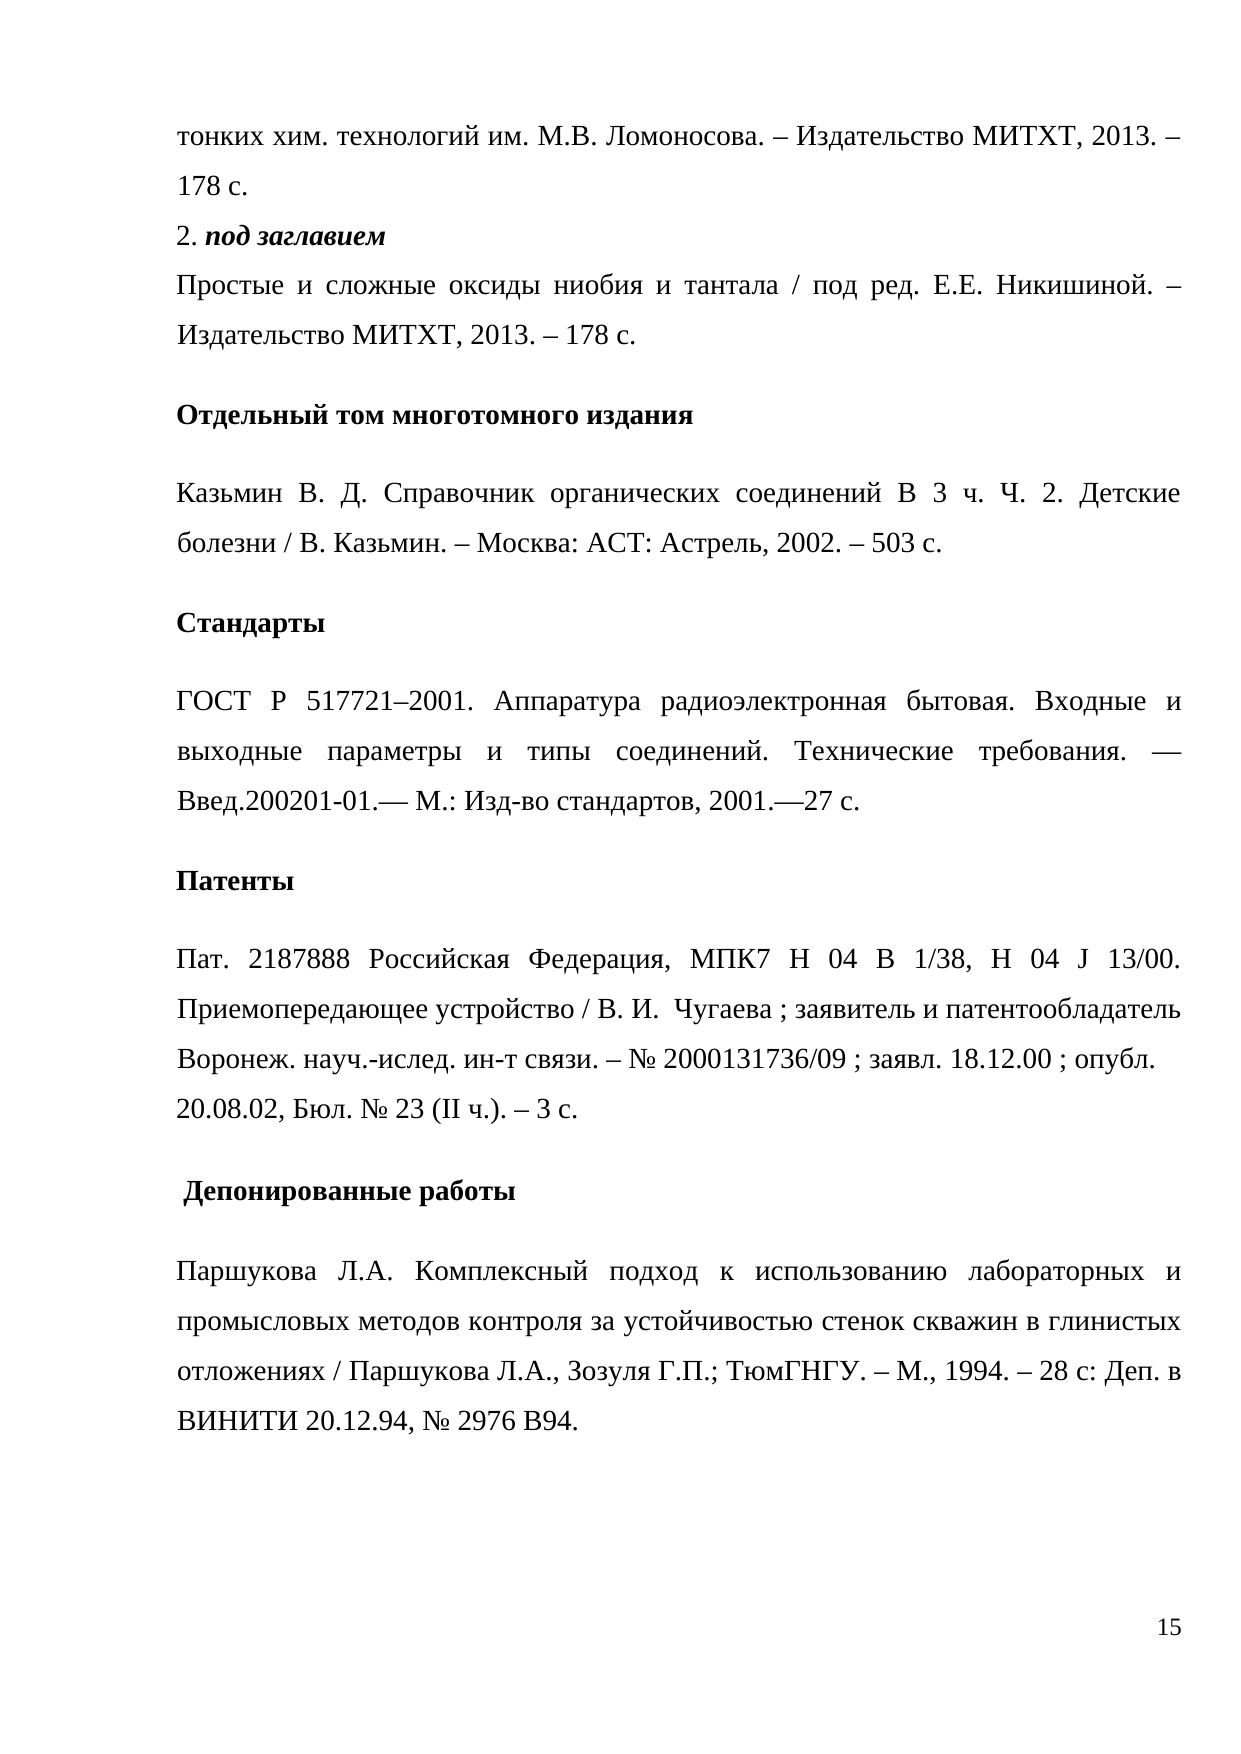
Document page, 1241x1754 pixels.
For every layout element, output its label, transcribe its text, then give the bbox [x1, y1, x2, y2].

subtitle Отдельный том многотомного издания [176, 397, 1214, 430]
text 20.08.02, Бюл. № 23 (II ч.). – 3 с. [176, 1091, 1182, 1125]
text 2. под заглавием [176, 218, 1214, 252]
text ГОСТ Р 517721–2001. Аппаратура радиоэлектронная бытовая. Входные и выходные параметры и типы соединений. Технические требования. — Введ.200201-01.— М.: Изд-во стандартов, 2001.—27 с. [176, 683, 1182, 817]
subtitle Патенты [176, 863, 1214, 896]
subtitle Депонированные работы [176, 1173, 1214, 1207]
text Пат. 2187888 Российская Федерация, МПК7 H 04 В 1/38, Н 04 J 13/00. Приемопередающее устройство / В. И. Чугаева ; заявитель и патентообладатель Воронеж. науч.-ислед. ин-т связи. – № 2000131736/09 ; заявл. 18.12.00 ; опубл. [176, 941, 1182, 1075]
subtitle Стандарты [176, 605, 1214, 638]
text Паршукова Л.А. Комплексный подход к использованию лабораторных и промысловых методов контроля за устойчивостью стенок скважин в глинистых отложениях / Паршукова Л.А., Зозуля Г.П.; ТюмГНГУ. – М., 1994. – 28 с: Деп. в ВИНИТИ 20.12.94, № 2976 В94. [176, 1253, 1182, 1436]
text Простые и сложные оксиды ниобия и тантала / под ред. Е.Е. Никишиной. – Издательство МИТХТ, 2013. – 178 с. [176, 267, 1182, 351]
text Казьмин В. Д. Справочник органических соединений В 3 ч. Ч. 2. Детские болезни / В. Казьмин. – Москва: АСТ: Астрель, 2002. – 503 с. [176, 476, 1182, 559]
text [176, 118, 1182, 201]
